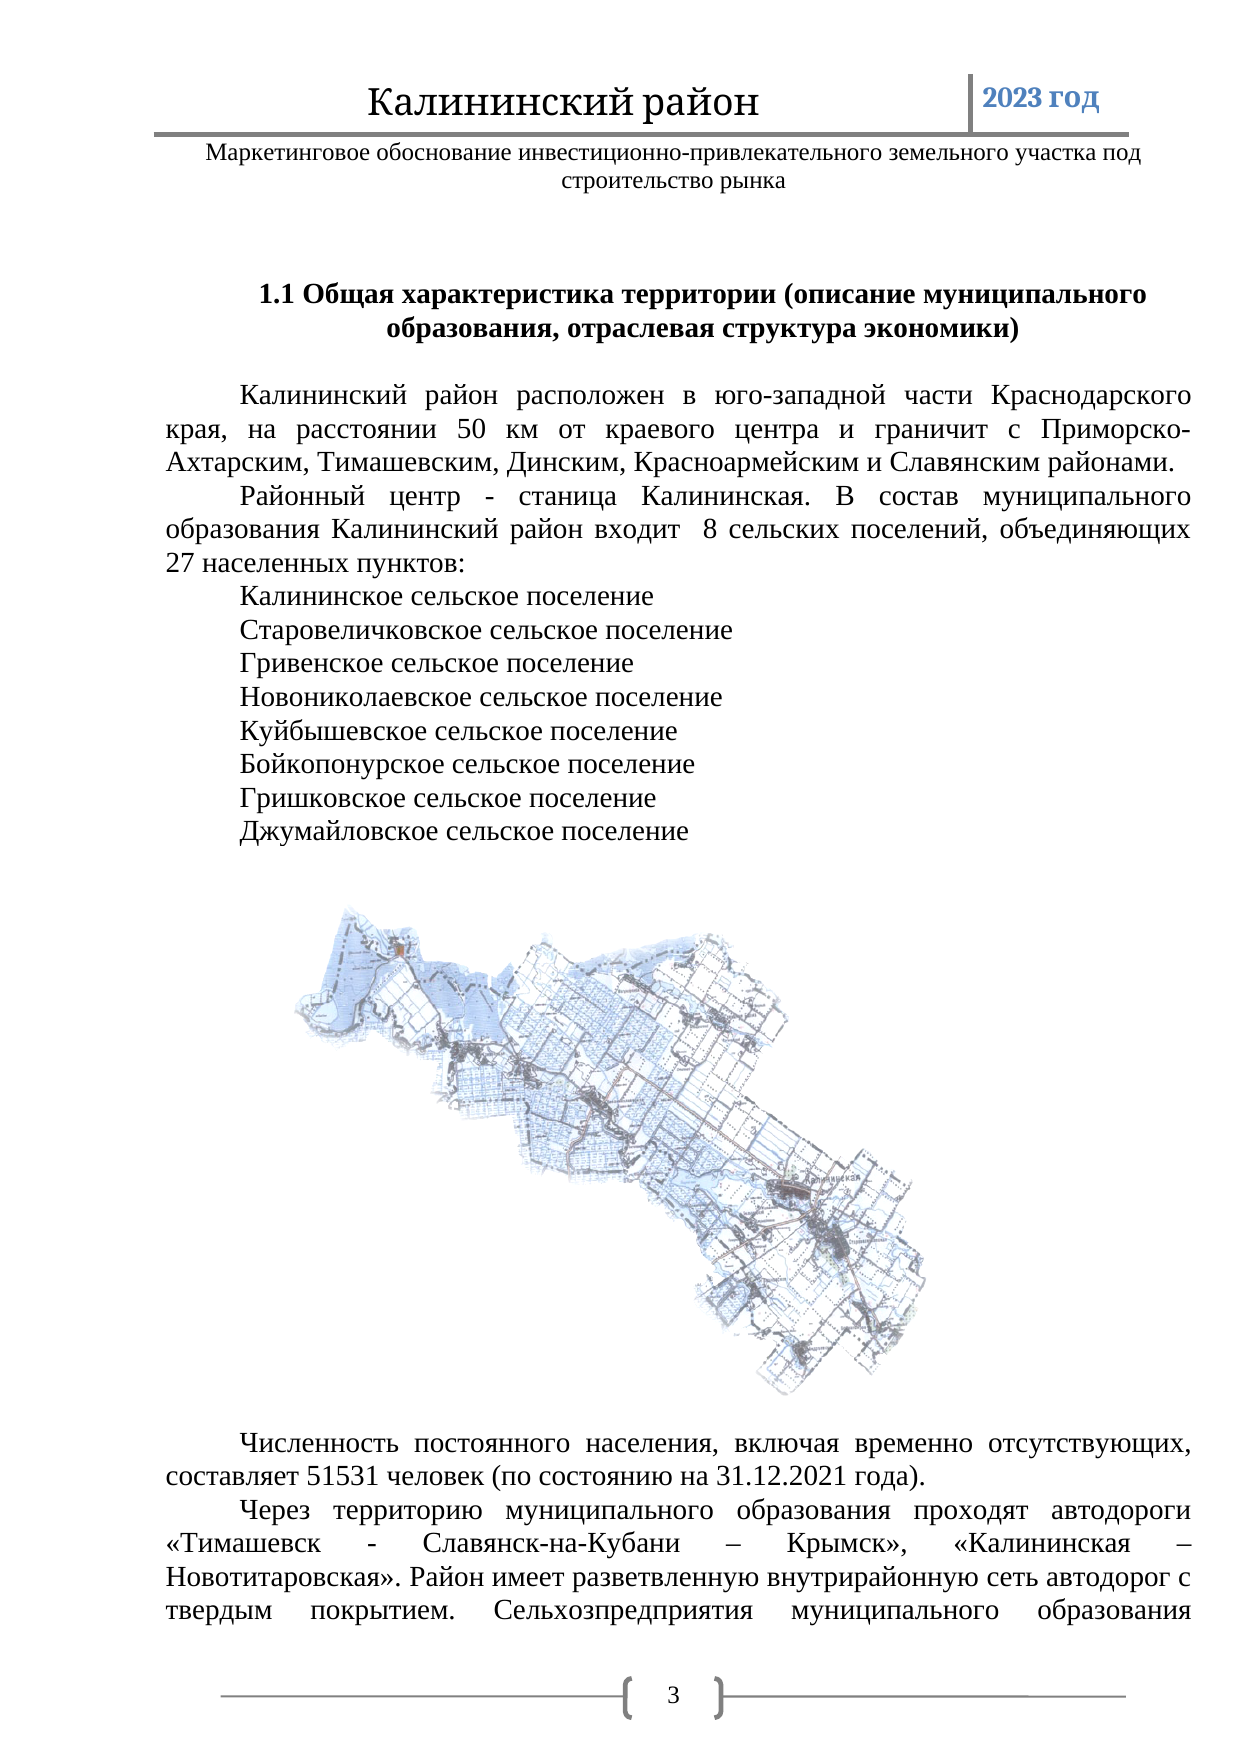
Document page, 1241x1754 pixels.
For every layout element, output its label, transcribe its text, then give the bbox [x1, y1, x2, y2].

text Гривенское сельское поселение [165, 646, 1192, 679]
text Новониколаевское сельское поселение [165, 679, 1192, 713]
list 1.1 Общая характеристика территории (описание муниципального образования, отраслевая структура экономики) [224, 277, 1181, 344]
text Старовеличковское сельское поселение [165, 612, 1192, 646]
text Районный центр - станица Калининская. В состав муниципального образования Калининский район входит 8 сельских поселений, объединяющих 27 населенных пунктов: [165, 478, 1192, 578]
text Гришковское сельское поселение [165, 780, 1192, 813]
text Численность постоянного населения, включая временно отсутствующих, составляет 51531 человек (по состоянию на 31.12.2021 года). [165, 1425, 1192, 1492]
text Куйбышевское сельское поселение [165, 713, 1192, 746]
text Бойкопонурское сельское поселение [165, 746, 1192, 780]
text Калининский район расположен в юго-западной части Краснодарского края, на расстоянии 50 км от краевого центра и граничит с Приморско-Ахтарским, Тимашевским, Динским, Красноармейским и Славянским районами. [165, 377, 1192, 478]
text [165, 1492, 1192, 1626]
text Калининское сельское поселение [165, 578, 1192, 612]
text Джумайловское сельское поселение [165, 813, 1192, 847]
text Общая земельная площадь района составляет 149,9 тыс. гектаров. Из них сельскохозяйственных угодий - 115,4 тыс. гектаров, площадь пашни - более 101 тыс. гектаров. Общая площадь орошаемой пашни составляет 34,5 тыс.га. [239, 846, 980, 1425]
